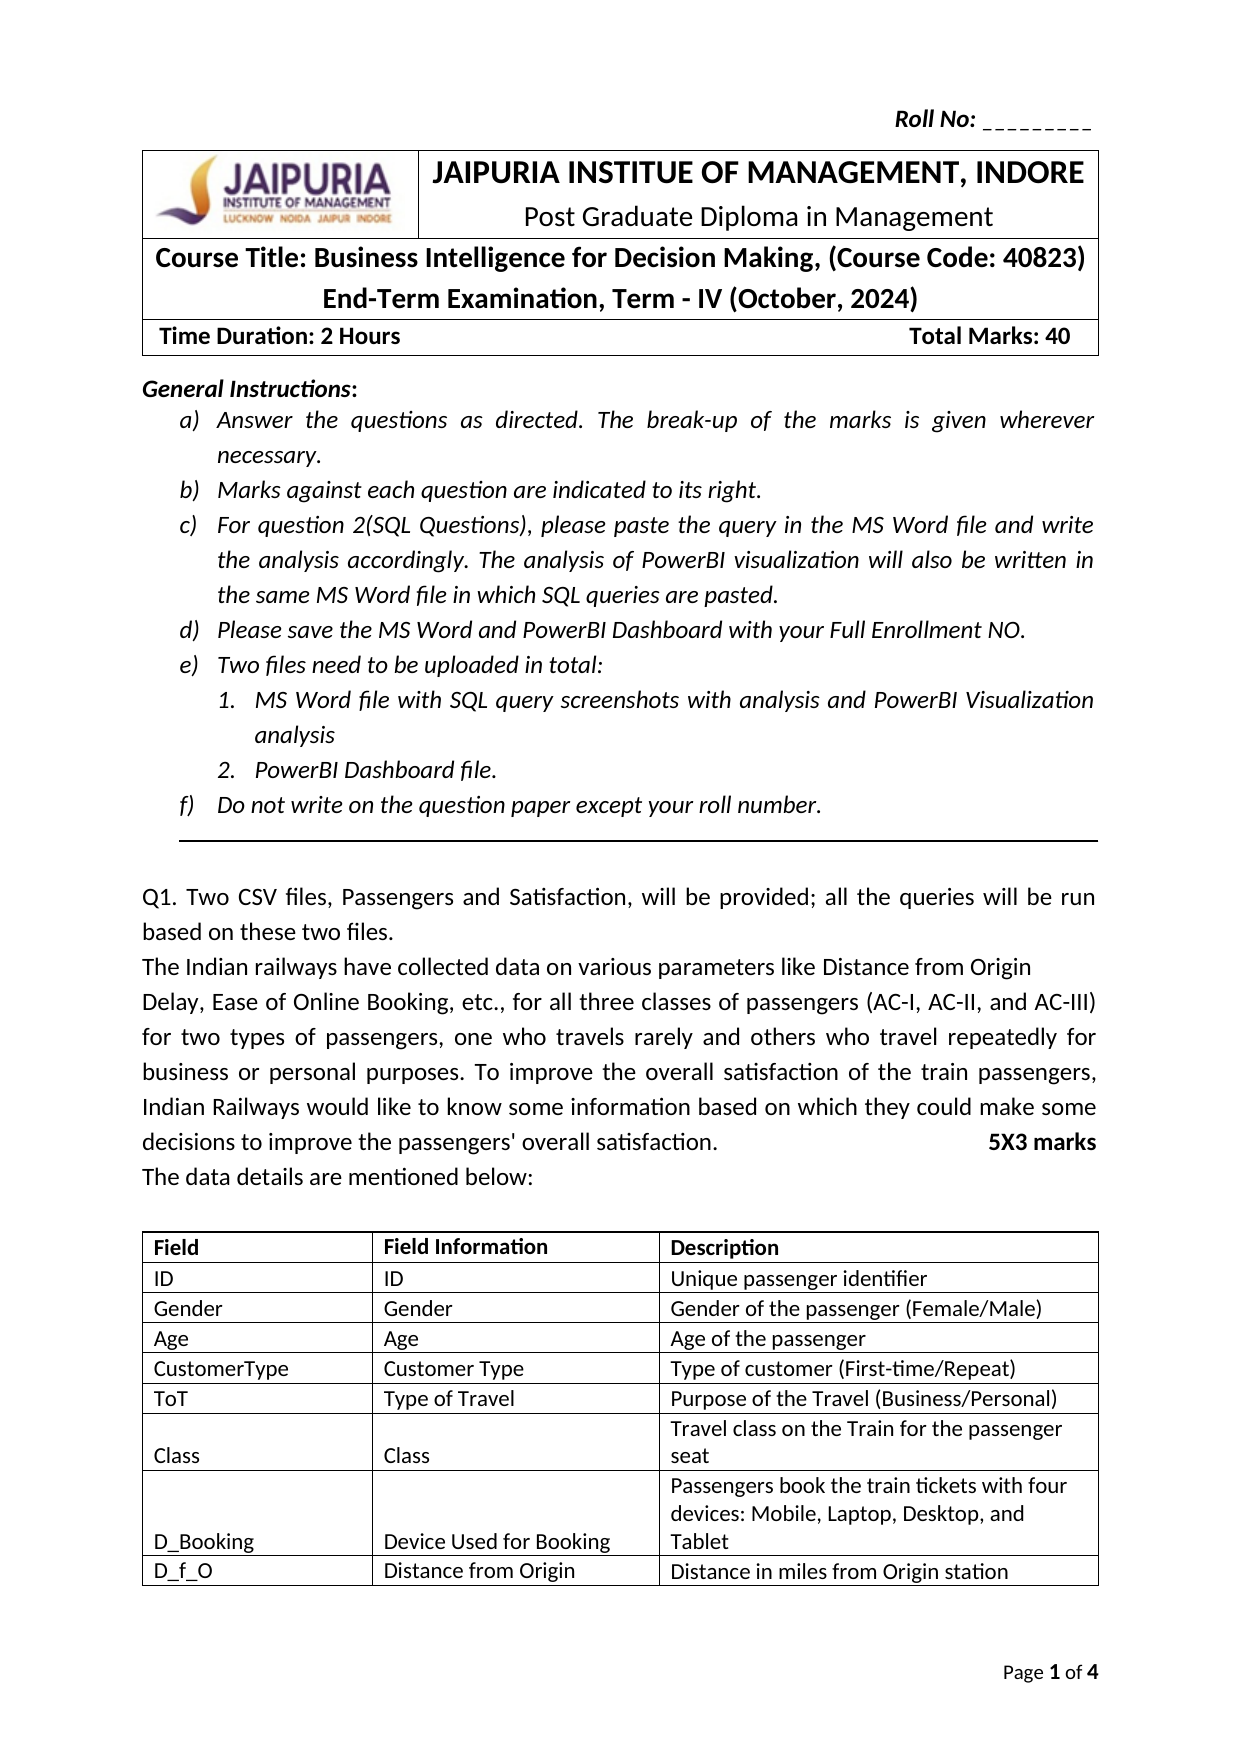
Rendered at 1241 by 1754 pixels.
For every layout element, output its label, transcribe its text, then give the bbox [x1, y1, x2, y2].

picture [153, 151, 406, 234]
table_cell Device Used for Booking [373, 1471, 659, 1555]
table_cell Type of Travel [373, 1384, 659, 1413]
table_cell Customer Type [373, 1353, 659, 1382]
table_cell Purpose of the Travel (Business/Personal) [660, 1384, 1098, 1413]
table_cell ID [373, 1263, 659, 1292]
table_cell Gender [373, 1293, 659, 1322]
table_cell ID [143, 1263, 372, 1292]
list Please save the MS Word and PowerBI Dashboard with your Full Enrollment NO. [179, 614, 1098, 644]
table_cell CustomerType [143, 1353, 372, 1382]
table_header [143, 151, 418, 238]
table_header Field Information [373, 1233, 659, 1262]
table_header JAIPURIA INSTITUE OF MANAGEMENT, INDORE Post Graduate Diploma in Management [419, 151, 1098, 238]
table_cell Class [373, 1414, 659, 1470]
list Two files need to be uploaded in total: [179, 649, 1098, 679]
table_cell Age [373, 1323, 659, 1352]
list MS Word file with SQL query screenshots with analysis and PowerBI Visualization analysis [217, 684, 1098, 749]
table_cell Unique passenger identifier [660, 1263, 1098, 1292]
text The Indian railways have collected data on various parameters like Distance from Origin [142, 951, 1098, 982]
text Delay, Ease of Online Booking, etc., for all three classes of passengers (AC-I, AC-II, and AC-III) for two types of passengers, one who travels rarely and others who travel repeatedly for business or personal purposes. To improve the overall satisfaction of the train passengers, Indian Railways would like to know some information based on which they could make some decisions to improve the passengers' overall satisfaction. 5X3 marks [142, 986, 1098, 1157]
table_cell Type of customer (First-time/Repeat) [660, 1353, 1098, 1382]
table_cell D_f_O [143, 1556, 372, 1585]
table_cell Time Duration: 2 Hours Total Marks: 40 [143, 320, 1098, 354]
list For question 2(SQL Questions), please paste the query in the MS Word file and write the analysis accordingly. The analysis of PowerBI visualization will also be written in the same MS Word file in which SQL queries are pasted. [179, 509, 1098, 609]
table_cell Gender of the passenger (Female/Male) [660, 1293, 1098, 1322]
table_header Description [660, 1233, 1098, 1262]
table_cell Gender [143, 1293, 372, 1322]
table_cell Age [143, 1323, 372, 1352]
table_cell D_Booking [143, 1471, 372, 1555]
table_cell Distance from Origin [373, 1556, 659, 1585]
table_cell Age of the passenger [660, 1323, 1098, 1352]
text The data details are mentioned below: [142, 1161, 1098, 1192]
list Marks against each question are indicated to its right. [179, 474, 1098, 504]
table_cell Passengers book the train tickets with four devices: Mobile, Laptop, Desktop, and Tablet [660, 1471, 1098, 1555]
text General Instructions: [142, 373, 1098, 404]
table_cell Course Title: Business Intelligence for Decision Making, (Course Code: 40823) End-Term Examination, Term - IV (October, 2024) [143, 239, 1098, 319]
list Do not write on the question paper except your roll number. [179, 789, 1098, 840]
table_cell Travel class on the Train for the passenger seat [660, 1414, 1098, 1470]
list PowerBI Dashboard file. [217, 754, 1098, 784]
text Q1. Two CSV files, Passengers and Satisfaction, will be provided; all the queries will be run based on these two files. [142, 881, 1098, 947]
table_cell Class [143, 1414, 372, 1470]
table_cell Distance in miles from Origin station [660, 1556, 1098, 1585]
table_cell ToT [143, 1384, 372, 1413]
table_header Field [143, 1233, 372, 1262]
list Answer the questions as directed. The break-up of the marks is given wherever necessary. [179, 404, 1098, 469]
